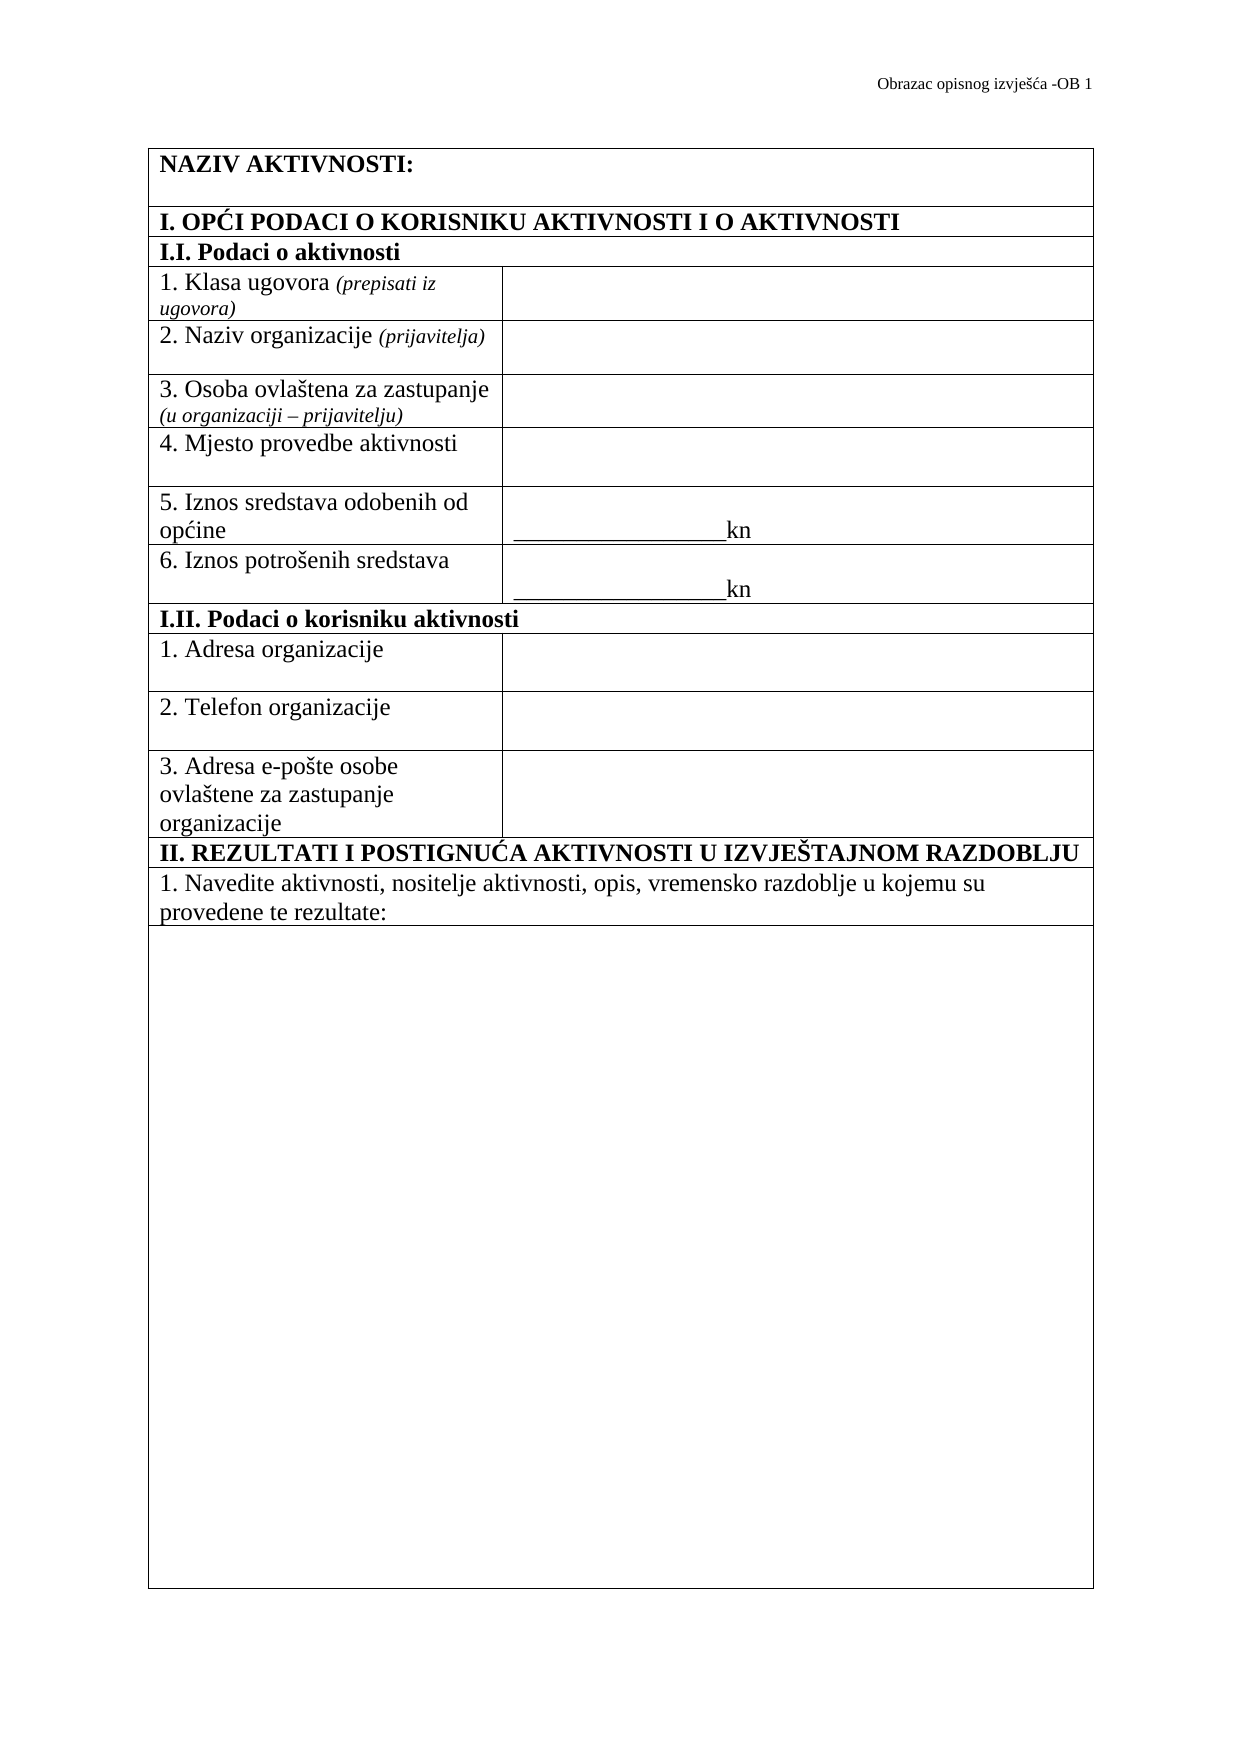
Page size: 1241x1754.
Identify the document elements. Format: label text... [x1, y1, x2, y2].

table_cell I.I. Podaci o aktivnosti [149, 237, 1093, 266]
table_cell 6. Iznos potrošenih sredstava [149, 545, 502, 603]
table_cell [503, 692, 1093, 750]
table_cell 1. Navedite aktivnosti, nositelje aktivnosti, opis, vremensko razdoblje u kojemu su provedene te rezultate: [149, 868, 1093, 925]
table_cell [503, 321, 1093, 373]
table_cell 1. Adresa organizacije [149, 634, 502, 691]
table_cell [503, 375, 1093, 427]
table_cell I. OPĆI PODACI O KORISNIKU AKTIVNOSTI I O AKTIVNOSTI [149, 207, 1093, 236]
table_cell [149, 926, 1093, 1588]
table_header NAZIV AKTIVNOSTI: [149, 149, 1093, 206]
table_cell 5. Iznos sredstava odobenih od općine [149, 487, 502, 544]
table_cell [503, 267, 1093, 319]
table_cell [503, 634, 1093, 691]
table_cell 4. Mjesto provedbe aktivnosti [149, 428, 502, 486]
table_cell 3. Adresa e-pošte osobe ovlaštene za zastupanje organizacije [149, 751, 502, 837]
table_cell 1. Klasa ugovora (prepisati iz ugovora) [149, 267, 502, 319]
table_cell _________________kn [503, 545, 1093, 603]
table_cell [503, 751, 1093, 837]
table_cell 3. Osoba ovlaštena za zastupanje (u organizaciji – prijavitelju) [149, 375, 502, 427]
table_cell II. REZULTATI I POSTIGNUĆA AKTIVNOSTI U IZVJEŠTAJNOM RAZDOBLJU [149, 838, 1093, 867]
table_cell I.II. Podaci o korisniku aktivnosti [149, 604, 1093, 633]
table_cell _________________kn [503, 487, 1093, 544]
table_cell 2. Naziv organizacije (prijavitelja) [149, 321, 502, 373]
table_cell [503, 428, 1093, 486]
table_cell 2. Telefon organizacije [149, 692, 502, 750]
